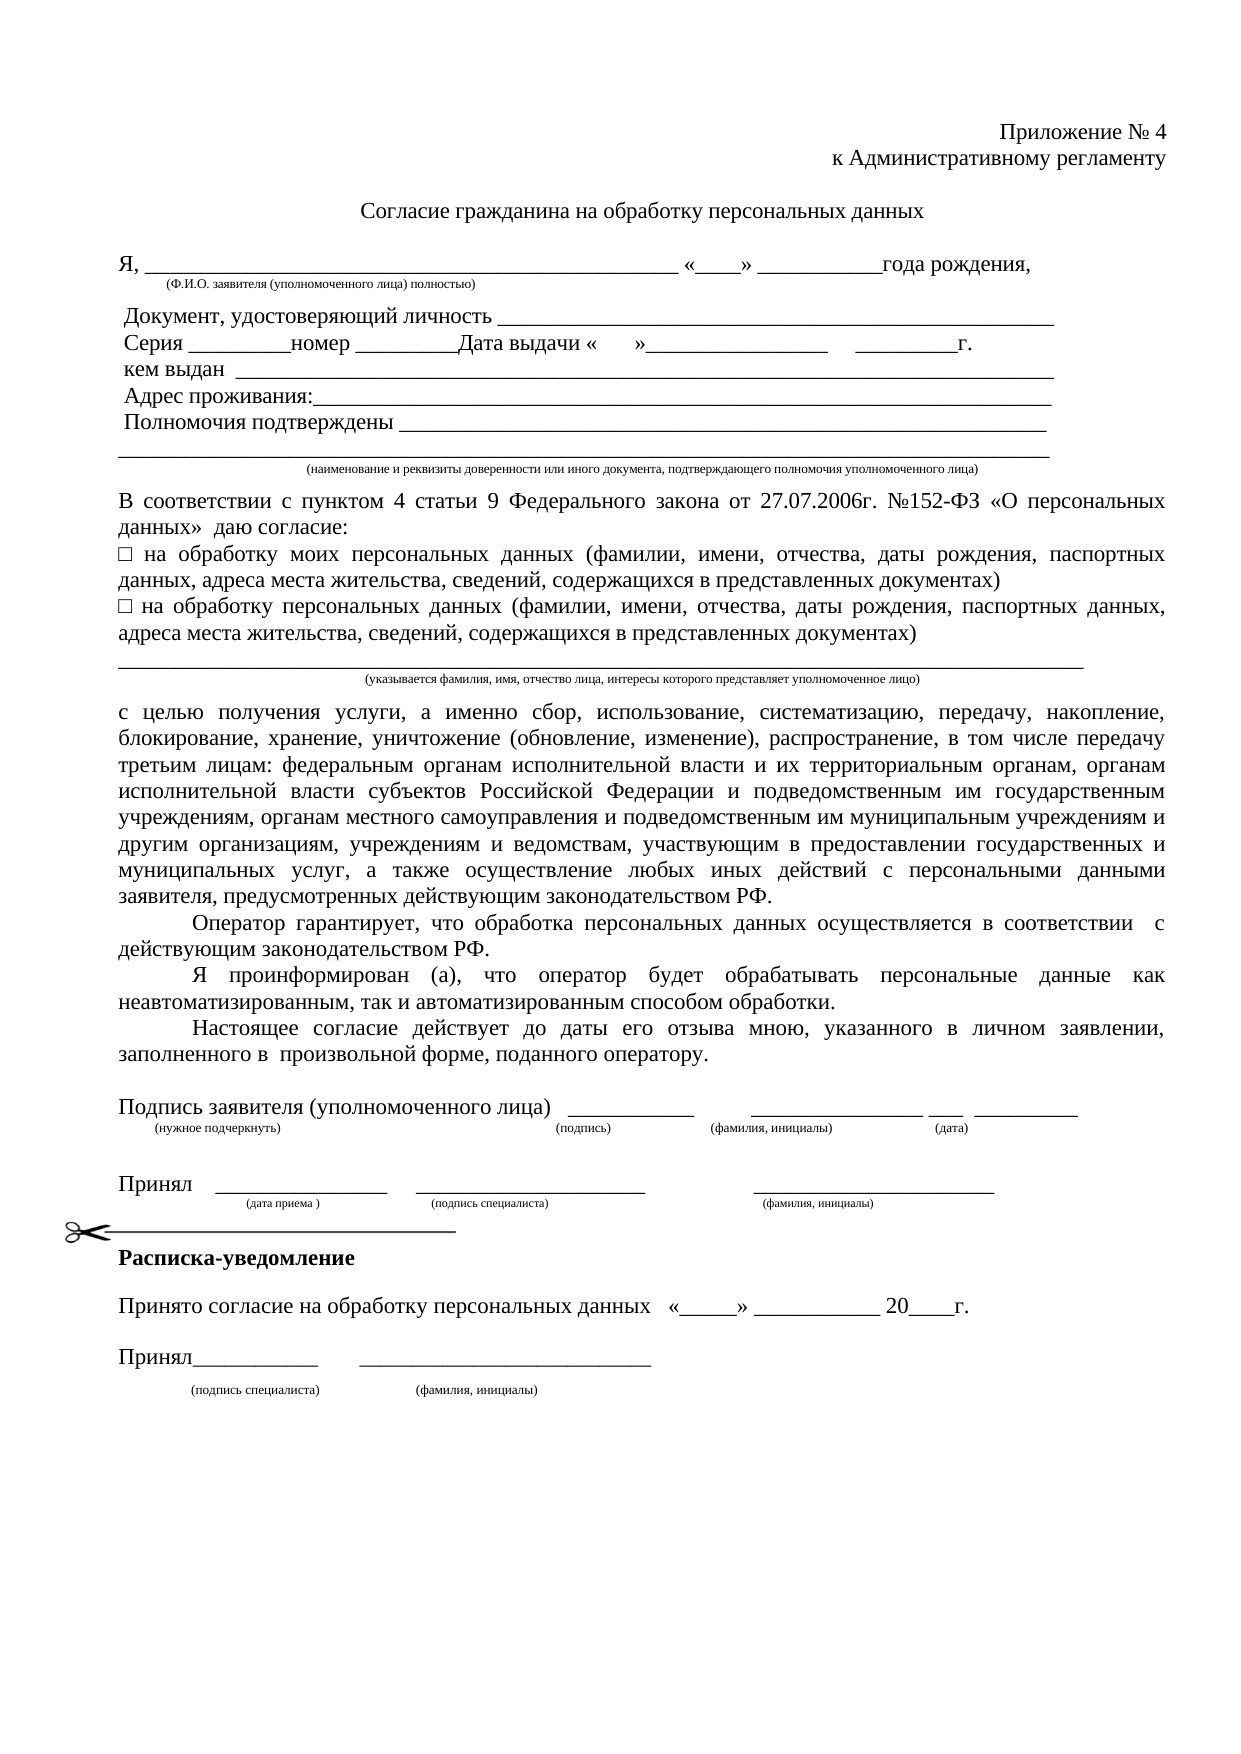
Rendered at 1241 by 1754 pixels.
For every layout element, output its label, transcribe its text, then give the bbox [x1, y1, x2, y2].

text Принял _______________ ____________________ _____________________ [118, 1170, 1167, 1196]
text Полномочия подтверждены _________________________________________________________ [118, 408, 1167, 434]
text __________________________________________________________________________________ [118, 434, 1167, 461]
text Согласие гражданина на обработку персональных данных [118, 197, 1167, 223]
text (нужное подчеркнуть) (подпись) (фамилия, инициалы) (дата) [118, 1119, 1167, 1146]
text □ на обработку персональных данных (фамилии, имени, отчества, даты рождения, паспортных данных, адреса места жительства, сведений, содержащихся в представленных документах) [118, 592, 1167, 645]
text Принято согласие на обработку персональных данных «_____» ___________ 20____г. [118, 1292, 1167, 1319]
text (указывается фамилия, имя, отчество лица, интересы которого представляет уполномоченное лицо) [118, 672, 1167, 698]
text _____________________________________________________________________________________ [118, 645, 1167, 672]
text Расписка-уведомление [118, 1244, 1167, 1271]
text (дата приема ) (подпись специалиста) (фамилия, инициалы) [118, 1196, 1167, 1220]
text Оператор гарантирует, что обработка персональных данных осуществляется в соответствии с действующим законодательством РФ. [118, 909, 1167, 961]
text к Административному регламенту [118, 144, 1167, 171]
text (наименование и реквизиты доверенности или иного документа, подтверждающего полномочия уполномоченного лица) [118, 461, 1167, 487]
text □ на обработку моих персональных данных (фамилии, имени, отчества, даты рождения, паспортных данных, адреса места жительства, сведений, содержащихся в представленных документах) [118, 540, 1167, 592]
text Адрес проживания:_________________________________________________________________ [118, 382, 1167, 408]
text Настоящее согласие действует до даты его отзыва мною, указанного в личном заявлении, заполненного в произвольной форме, поданного оператору. [118, 1014, 1167, 1067]
text кем выдан ________________________________________________________________________ [118, 355, 1167, 382]
text Подпись заявителя (уполномоченного лица) ___________ _______________ ___ _________ [118, 1093, 1167, 1119]
text Я проинформирован (а), что оператор будет обрабатывать персональные данные как неавтоматизированным, так и автоматизированным способом обработки. [118, 961, 1167, 1014]
text Приложение № 4 [118, 118, 1167, 144]
text Принял____________ ____________________________ [118, 1343, 1167, 1369]
picture [36, 1205, 477, 1261]
text Я, _______________________________________________ «____» ___________года рождения, [118, 250, 1167, 276]
text Документ, удостоверяющий личность _________________________________________________ [118, 303, 1167, 329]
text Серия _________номер _________Дата выдачи « »________________ _________г. [118, 329, 1167, 355]
text В соответствии с пунктом 4 статьи 9 Федерального закона от 27.07.2006г. №152-ФЗ «О персональных данных» даю согласие: [118, 487, 1167, 540]
text (подпись специалиста) (фамилия, инициалы) [174, 1382, 1167, 1408]
text (Ф.И.О. заявителя (уполномоченного лица) полностью) [118, 276, 1167, 303]
text с целью получения услуги, а именно сбор, использование, систематизацию, передачу, накопление, блокирование, хранение, уничтожение (обновление, изменение), распространение, в том числе передачу третьим лицам: федеральным органам исполнительной власти и их территориальным органам, органам исполнительной власти субъектов Российской Федерации и подведомственным им государственным учреждениям, органам местного самоуправления и подведомственным им муниципальным учреждениям и другим организациям, учреждениям и ведомствам, участвующим в предоставлении государственных и муниципальных услуг, а также осуществление любых иных действий с персональными данными заявителя, предусмотренных действующим законодательством РФ. [118, 698, 1167, 909]
